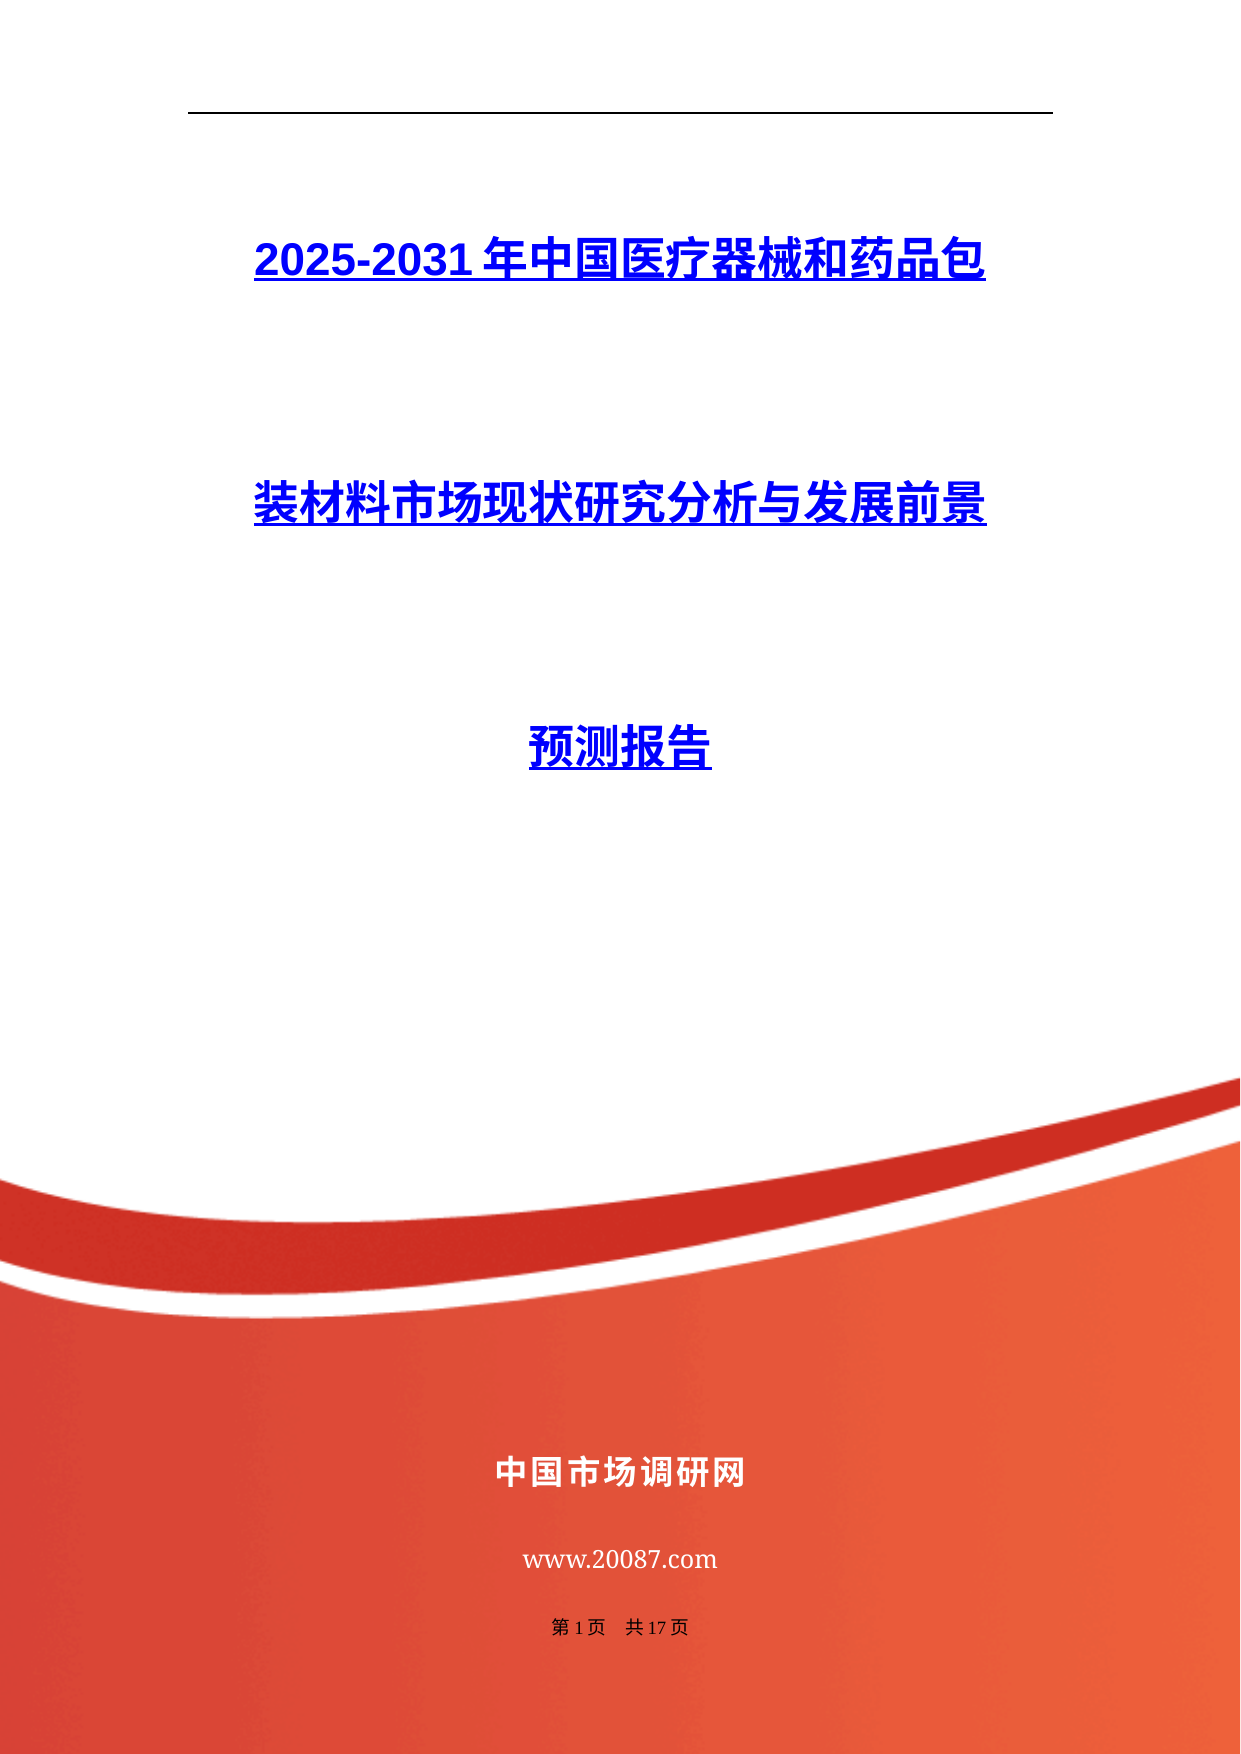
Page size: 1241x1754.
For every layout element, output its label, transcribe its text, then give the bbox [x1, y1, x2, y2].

table_header 2025-2031年中国医疗器械和药品包装材料市场现状研究分析与发展前景预测报告 [188, 207, 1053, 871]
text www.20087.com [187, 1526, 1053, 1591]
picture [0, 1006, 1241, 1754]
subtitle 中国市场调研网 [187, 1437, 1053, 1502]
